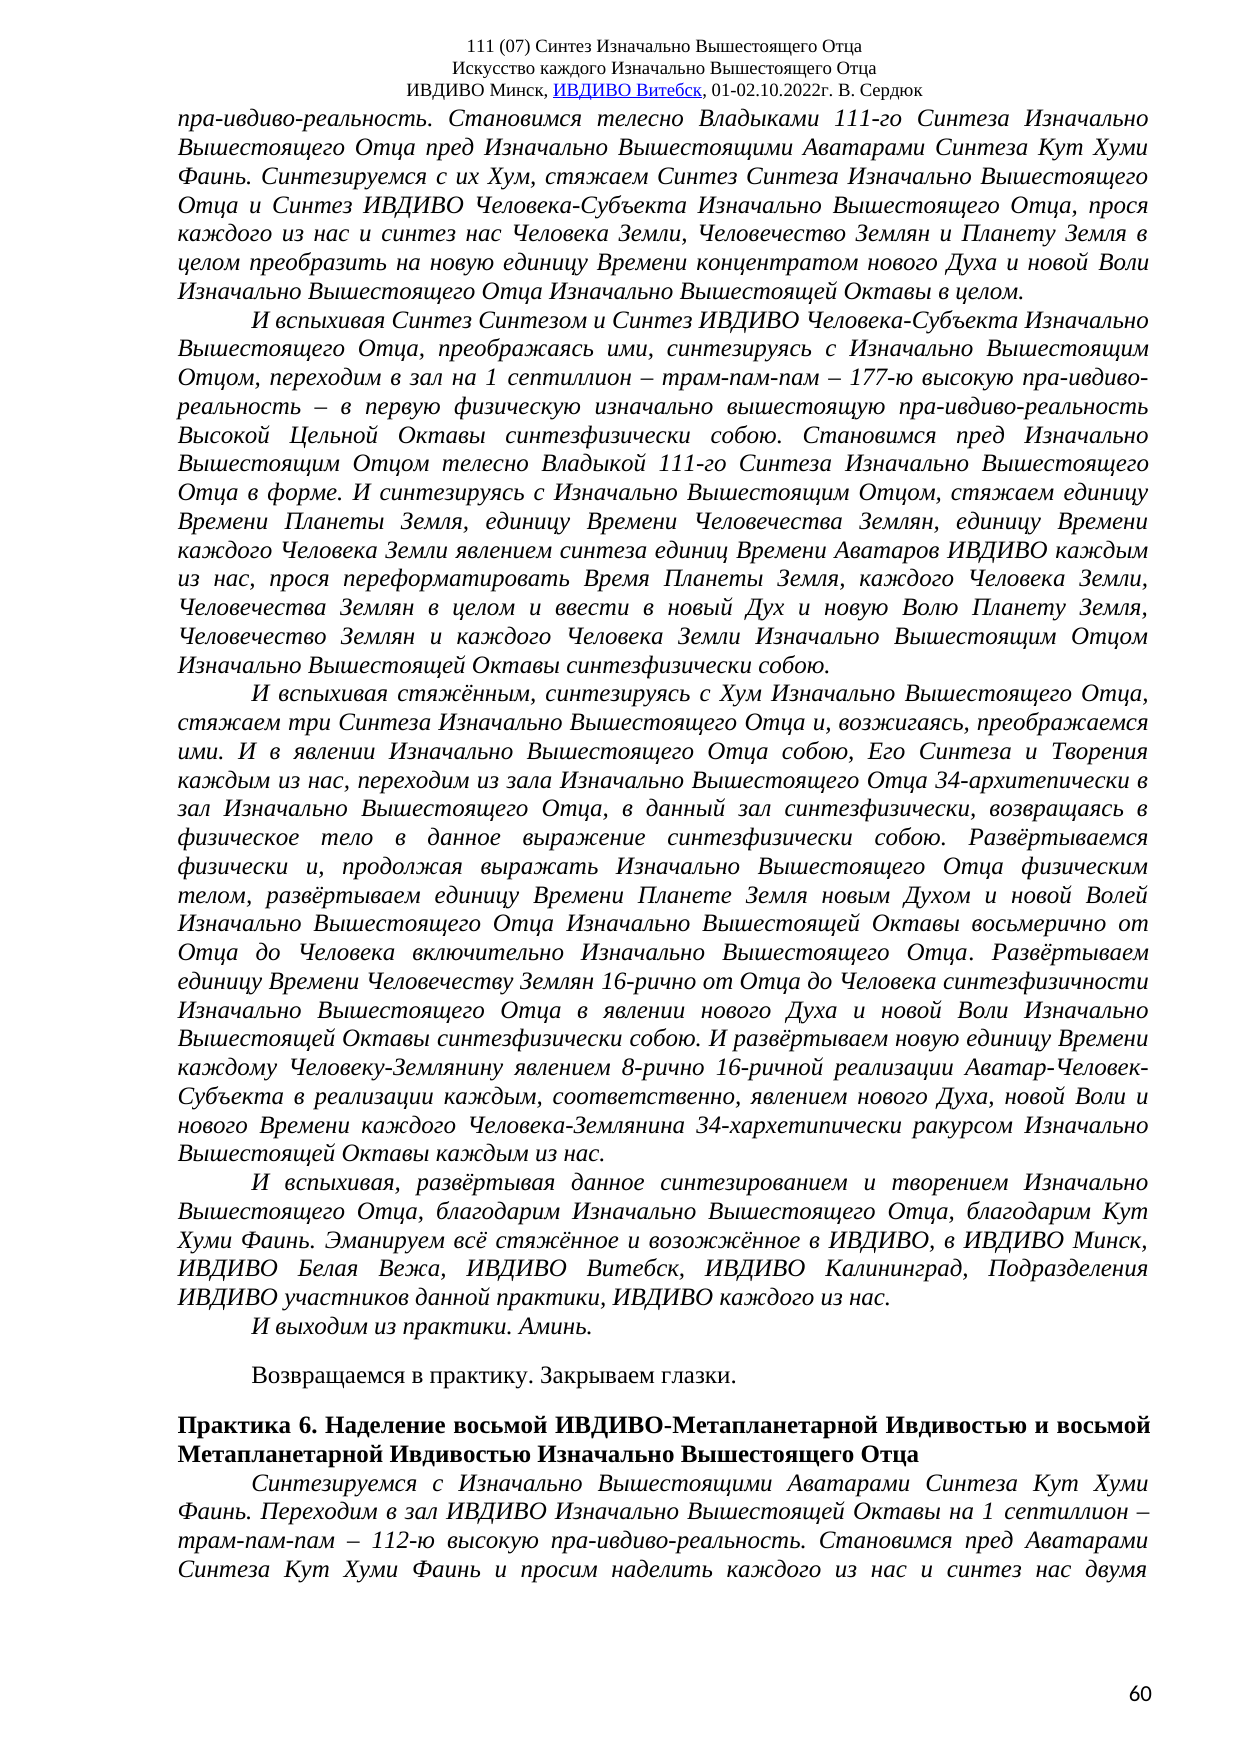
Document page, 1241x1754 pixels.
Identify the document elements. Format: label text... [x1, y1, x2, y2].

text И выходим из практики. Аминь. [177, 1311, 1152, 1340]
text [177, 103, 1152, 305]
text И вспыхивая, развёртывая данное синтезированием и творением Изначально Вышестоящего Отца, благодарим Изначально Вышестоящего Отца, благодарим Кут Хуми Фаинь. Эманируем всё стяжённое и возожжённое в ИВДИВО, в ИВДИВО Минск, ИВДИВО Белая Вежа, ИВДИВО Витебск, ИВДИВО Калининград, Подразделения ИВДИВО участников данной практики, ИВДИВО каждого из нас. [177, 1167, 1152, 1311]
text Возвращаемся в практику. Закрываем глазки. [177, 1361, 1152, 1389]
subtitle Практика 6. Наделение восьмой ИВДИВО-Метапланетарной Ивдивостью и восьмой Метапланетарной Ивдивостью Изначально Вышестоящего Отца [177, 1410, 1152, 1468]
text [177, 1468, 1152, 1583]
text И вспыхивая стяжённым, синтезируясь с Хум Изначально Вышестоящего Отца, стяжаем три Синтеза Изначально Вышестоящего Отца и, возжигаясь, преображаемся ими. И в явлении Изначально Вышестоящего Отца собою, Его Синтеза и Творения каждым из нас, переходим из зала Изначально Вышестоящего Отца 34-архитепически в зал Изначально Вышестоящего Отца, в данный зал синтезфизически, возвращаясь в физическое тело в данное выражение синтезфизически собою. Развёртываемся физически и, продолжая выражать Изначально Вышестоящего Отца физическим телом, развёртываем единицу Времени Планете Земля новым Духом и новой Волей Изначально Вышестоящего Отца Изначально Вышестоящей Октавы восьмерично от Отца до Человека включительно Изначально Вышестоящего Отца. Развёртываем единицу Времени Человечеству Землян 16-рично от Отца до Человека синтезфизичности Изначально Вышестоящего Отца в явлении нового Духа и новой Воли Изначально Вышестоящей Октавы синтезфизически собою. И развёртываем новую единицу Времени каждому Человеку-Землянину явлением 8-рично 16-ричной реализации Аватар-Человек-Субъекта в реализации каждым, соответственно, явлением нового Духа, новой Воли и нового Времени каждого Человека-Землянина 34-хархетипически ракурсом Изначально Вышестоящей Октавы каждым из нас. [177, 678, 1152, 1167]
text И вспыхивая Синтез Синтезом и Синтез ИВДИВО Человека-Субъекта Изначально Вышестоящего Отца, преображаясь ими, синтезируясь с Изначально Вышестоящим Отцом, переходим в зал на 1 септиллион – трам-пам-пам – 177-ю высокую пра-ивдиво-реальность – в первую физическую изначально вышестоящую пра-ивдиво-реальность Высокой Цельной Октавы синтезфизически собою. Становимся пред Изначально Вышестоящим Отцом телесно Владыкой 111-го Синтеза Изначально Вышестоящего Отца в форме. И синтезируясь с Изначально Вышестоящим Отцом, стяжаем единицу Времени Планеты Земля, единицу Времени Человечества Землян, единицу Времени каждого Человека Земли явлением синтеза единиц Времени Аватаров ИВДИВО каждым из нас, прося переформатировать Время Планеты Земля, каждого Человека Земли, Человечества Землян в целом и ввести в новый Дух и новую Волю Планету Земля, Человечество Землян и каждого Человека Земли Изначально Вышестоящим Отцом Изначально Вышестоящей Октавы синтезфизически собою. [177, 305, 1152, 678]
